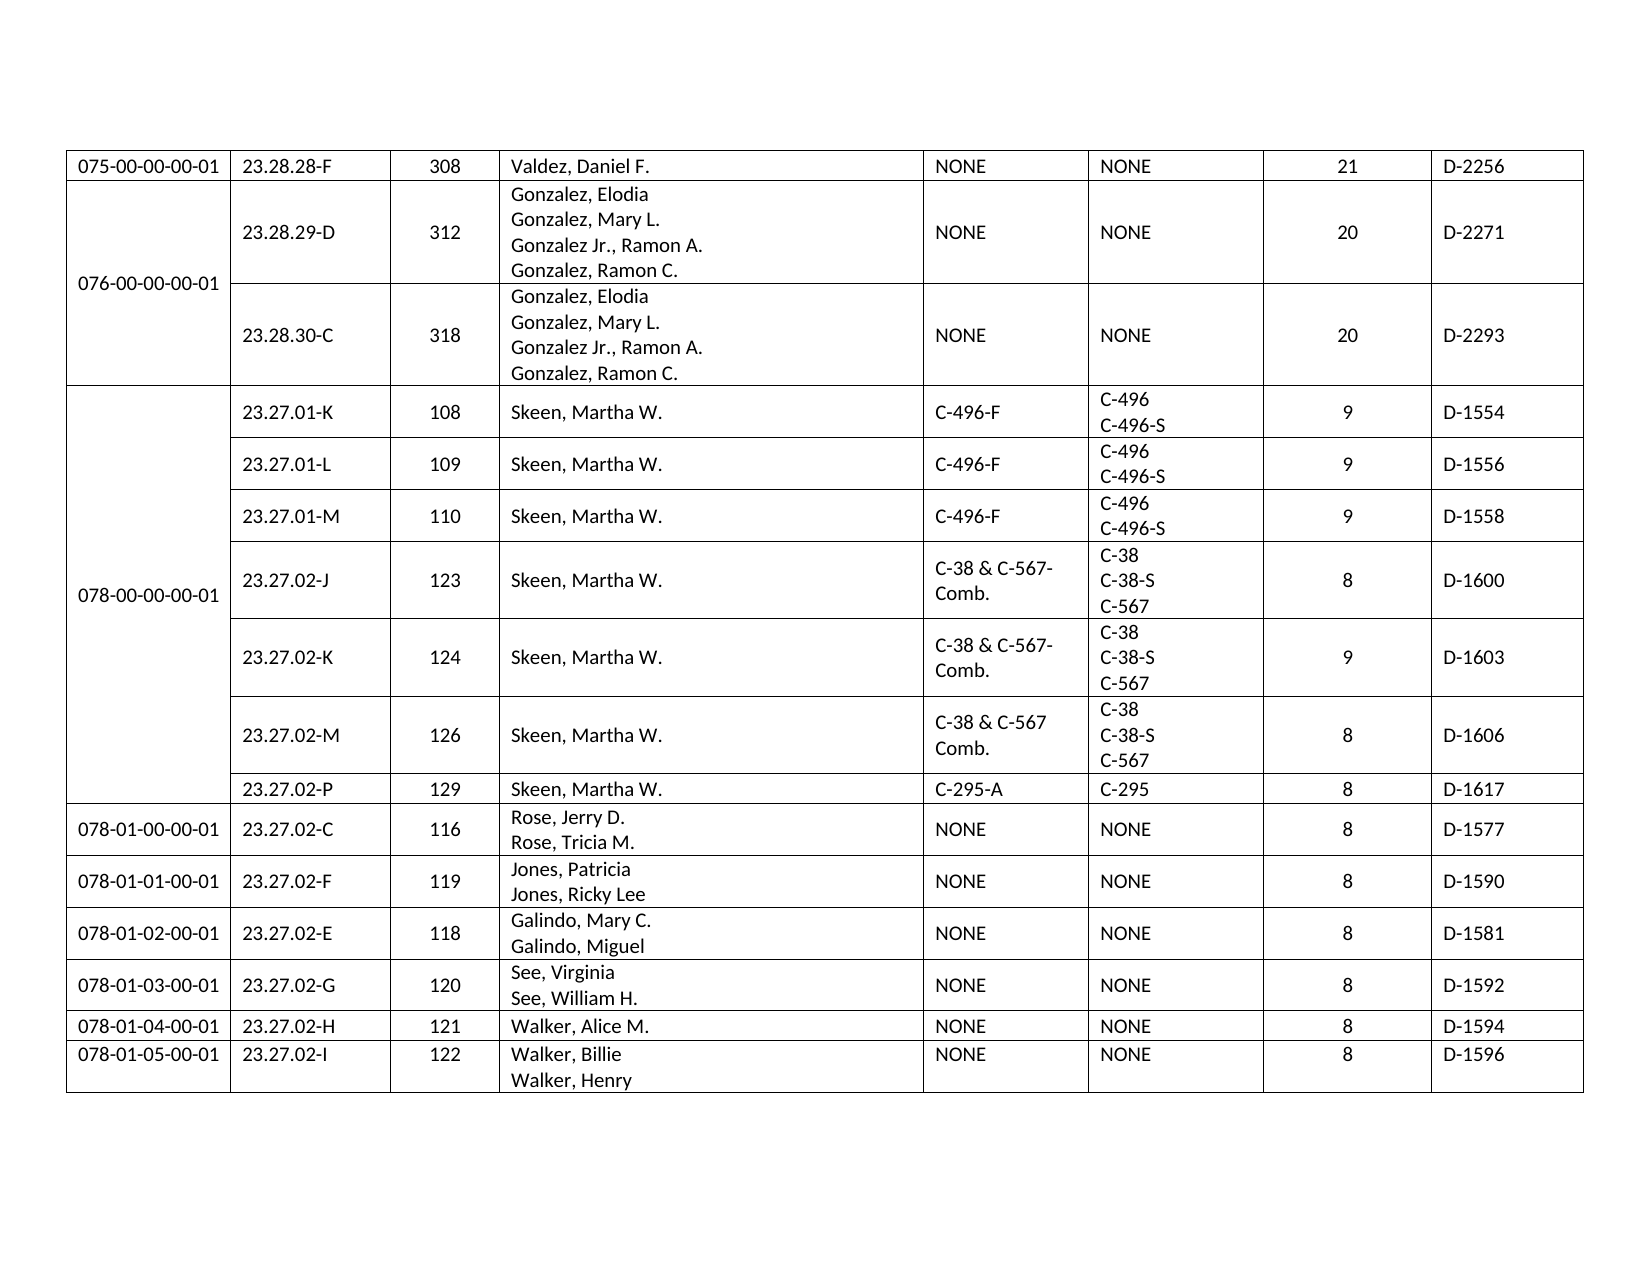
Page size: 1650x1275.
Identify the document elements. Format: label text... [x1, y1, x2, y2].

table_cell NONE [1089, 960, 1263, 1010]
table_cell 8 [1264, 856, 1431, 907]
table_cell D-1600 [1432, 542, 1583, 618]
table_cell 121 [391, 1011, 499, 1040]
table_cell NONE [924, 284, 1088, 385]
table_cell 129 [391, 774, 499, 803]
table_cell Skeen, Martha W. [500, 619, 923, 696]
table_cell 078-00-00-00-01 [67, 386, 230, 803]
table_cell NONE [924, 908, 1088, 958]
table_cell Skeen, Martha W. [500, 490, 923, 541]
table_cell NONE [1089, 284, 1263, 385]
table_cell 20 [1264, 284, 1431, 385]
table_cell 23.27.02-P [231, 774, 390, 803]
table_cell 9 [1264, 490, 1431, 541]
table_cell 109 [391, 438, 499, 489]
table_cell 123 [391, 542, 499, 618]
table_cell 20 [1264, 181, 1431, 283]
table_cell NONE [1089, 151, 1263, 180]
table_cell 8 [1264, 804, 1431, 855]
table_cell NONE [1089, 908, 1263, 958]
table_cell 122 [391, 1041, 499, 1092]
table_cell Jones, Patricia Jones, Ricky Lee [500, 856, 923, 907]
table_cell D-1581 [1432, 908, 1583, 958]
table_cell Skeen, Martha W. [500, 542, 923, 618]
table_cell 078-01-01-00-01 [67, 856, 230, 907]
table_cell 120 [391, 960, 499, 1010]
table_cell D-1554 [1432, 386, 1583, 437]
table_cell 8 [1264, 908, 1431, 958]
table_cell 23.27.02-K [231, 619, 390, 696]
table_cell 23.27.02-F [231, 856, 390, 907]
table_cell 23.27.01-K [231, 386, 390, 437]
table_cell 23.27.02-E [231, 908, 390, 958]
table_cell NONE [1089, 181, 1263, 283]
table_cell 110 [391, 490, 499, 541]
table_cell 078-01-03-00-01 [67, 960, 230, 1010]
table_cell 23.27.01-M [231, 490, 390, 541]
table_cell D-1596 [1432, 1041, 1583, 1092]
table_cell 312 [391, 181, 499, 283]
table_cell 23.27.02-M [231, 697, 390, 773]
table_cell C-496-F [924, 490, 1088, 541]
table_cell 076-00-00-00-01 [67, 181, 230, 385]
table_cell NONE [924, 151, 1088, 180]
table_cell 8 [1264, 774, 1431, 803]
table_cell NONE [924, 1011, 1088, 1040]
table_cell 23.28.28-F [231, 151, 390, 180]
table_cell Skeen, Martha W. [500, 774, 923, 803]
table_cell 8 [1264, 960, 1431, 1010]
table_cell See, Virginia See, William H. [500, 960, 923, 1010]
table_cell Skeen, Martha W. [500, 386, 923, 437]
table_cell 108 [391, 386, 499, 437]
table_cell NONE [924, 804, 1088, 855]
table_cell D-1603 [1432, 619, 1583, 696]
table_cell 116 [391, 804, 499, 855]
table_cell NONE [924, 960, 1088, 1010]
table_cell NONE [924, 1041, 1088, 1092]
table_cell 118 [391, 908, 499, 958]
table_cell C-496 C-496-S [1089, 386, 1263, 437]
table_cell 9 [1264, 386, 1431, 437]
table_cell D-2271 [1432, 181, 1583, 283]
table_cell D-1594 [1432, 1011, 1583, 1040]
table_cell 23.27.02-H [231, 1011, 390, 1040]
table_cell C-496-F [924, 438, 1088, 489]
table_cell 119 [391, 856, 499, 907]
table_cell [500, 1041, 923, 1092]
table_cell D-1617 [1432, 774, 1583, 803]
table_cell C-38 & C-567-Comb. [924, 619, 1088, 696]
table_cell C-38 C-38-S C-567 [1089, 697, 1263, 773]
table_cell C-38 C-38-S C-567 [1089, 619, 1263, 696]
table_cell C-38 C-38-S C-567 [1089, 542, 1263, 618]
table_cell D-2293 [1432, 284, 1583, 385]
table_cell D-2256 [1432, 151, 1583, 180]
table_cell 124 [391, 619, 499, 696]
table_cell 23.27.02-C [231, 804, 390, 855]
table_cell 23.27.02-G [231, 960, 390, 1010]
table_cell Skeen, Martha W. [500, 438, 923, 489]
table_cell Gonzalez, Elodia Gonzalez, Mary L. Gonzalez Jr., Ramon A. Gonzalez, Ramon C. [500, 181, 923, 283]
table_cell 318 [391, 284, 499, 385]
table_cell NONE [1089, 856, 1263, 907]
table_cell 23.28.29-D [231, 181, 390, 283]
table_cell 23.28.30-C [231, 284, 390, 385]
table_cell D-1592 [1432, 960, 1583, 1010]
table_cell Valdez, Daniel F. [500, 151, 923, 180]
table_cell 23.27.01-L [231, 438, 390, 489]
table_cell NONE [1089, 1011, 1263, 1040]
table_cell D-1606 [1432, 697, 1583, 773]
table_cell Gonzalez, Elodia Gonzalez, Mary L. Gonzalez Jr., Ramon A. Gonzalez, Ramon C. [500, 284, 923, 385]
table_cell D-1558 [1432, 490, 1583, 541]
table_cell 21 [1264, 151, 1431, 180]
table_cell C-38 & C-567-Comb. [924, 542, 1088, 618]
table_cell 9 [1264, 438, 1431, 489]
table_cell D-1590 [1432, 856, 1583, 907]
table_cell 8 [1264, 1041, 1431, 1092]
table_cell C-295 [1089, 774, 1263, 803]
table_cell C-38 & C-567 Comb. [924, 697, 1088, 773]
table_cell 8 [1264, 542, 1431, 618]
table_cell D-1577 [1432, 804, 1583, 855]
table_cell Rose, Jerry D. Rose, Tricia M. [500, 804, 923, 855]
table_cell Galindo, Mary C. Galindo, Miguel [500, 908, 923, 958]
table_cell 078-01-02-00-01 [67, 908, 230, 958]
table_cell Skeen, Martha W. [500, 697, 923, 773]
table_cell NONE [924, 181, 1088, 283]
table_cell C-295-A [924, 774, 1088, 803]
table_cell C-496 C-496-S [1089, 438, 1263, 489]
table_cell 23.27.02-I [231, 1041, 390, 1092]
table_cell C-496-F [924, 386, 1088, 437]
table_cell NONE [1089, 804, 1263, 855]
table_cell 8 [1264, 697, 1431, 773]
table_cell 9 [1264, 619, 1431, 696]
table_cell NONE [1089, 1041, 1263, 1092]
table_cell 308 [391, 151, 499, 180]
table_cell NONE [924, 856, 1088, 907]
table_cell 126 [391, 697, 499, 773]
table_cell C-496 C-496-S [1089, 490, 1263, 541]
table_cell 23.27.02-J [231, 542, 390, 618]
table_cell 078-01-05-00-01 [67, 1041, 230, 1092]
table_cell Walker, Alice M. [500, 1011, 923, 1040]
table_cell 8 [1264, 1011, 1431, 1040]
table_cell 075-00-00-00-01 [67, 151, 230, 180]
table_cell D-1556 [1432, 438, 1583, 489]
table_cell 078-01-00-00-01 [67, 804, 230, 855]
table_cell 078-01-04-00-01 [67, 1011, 230, 1040]
